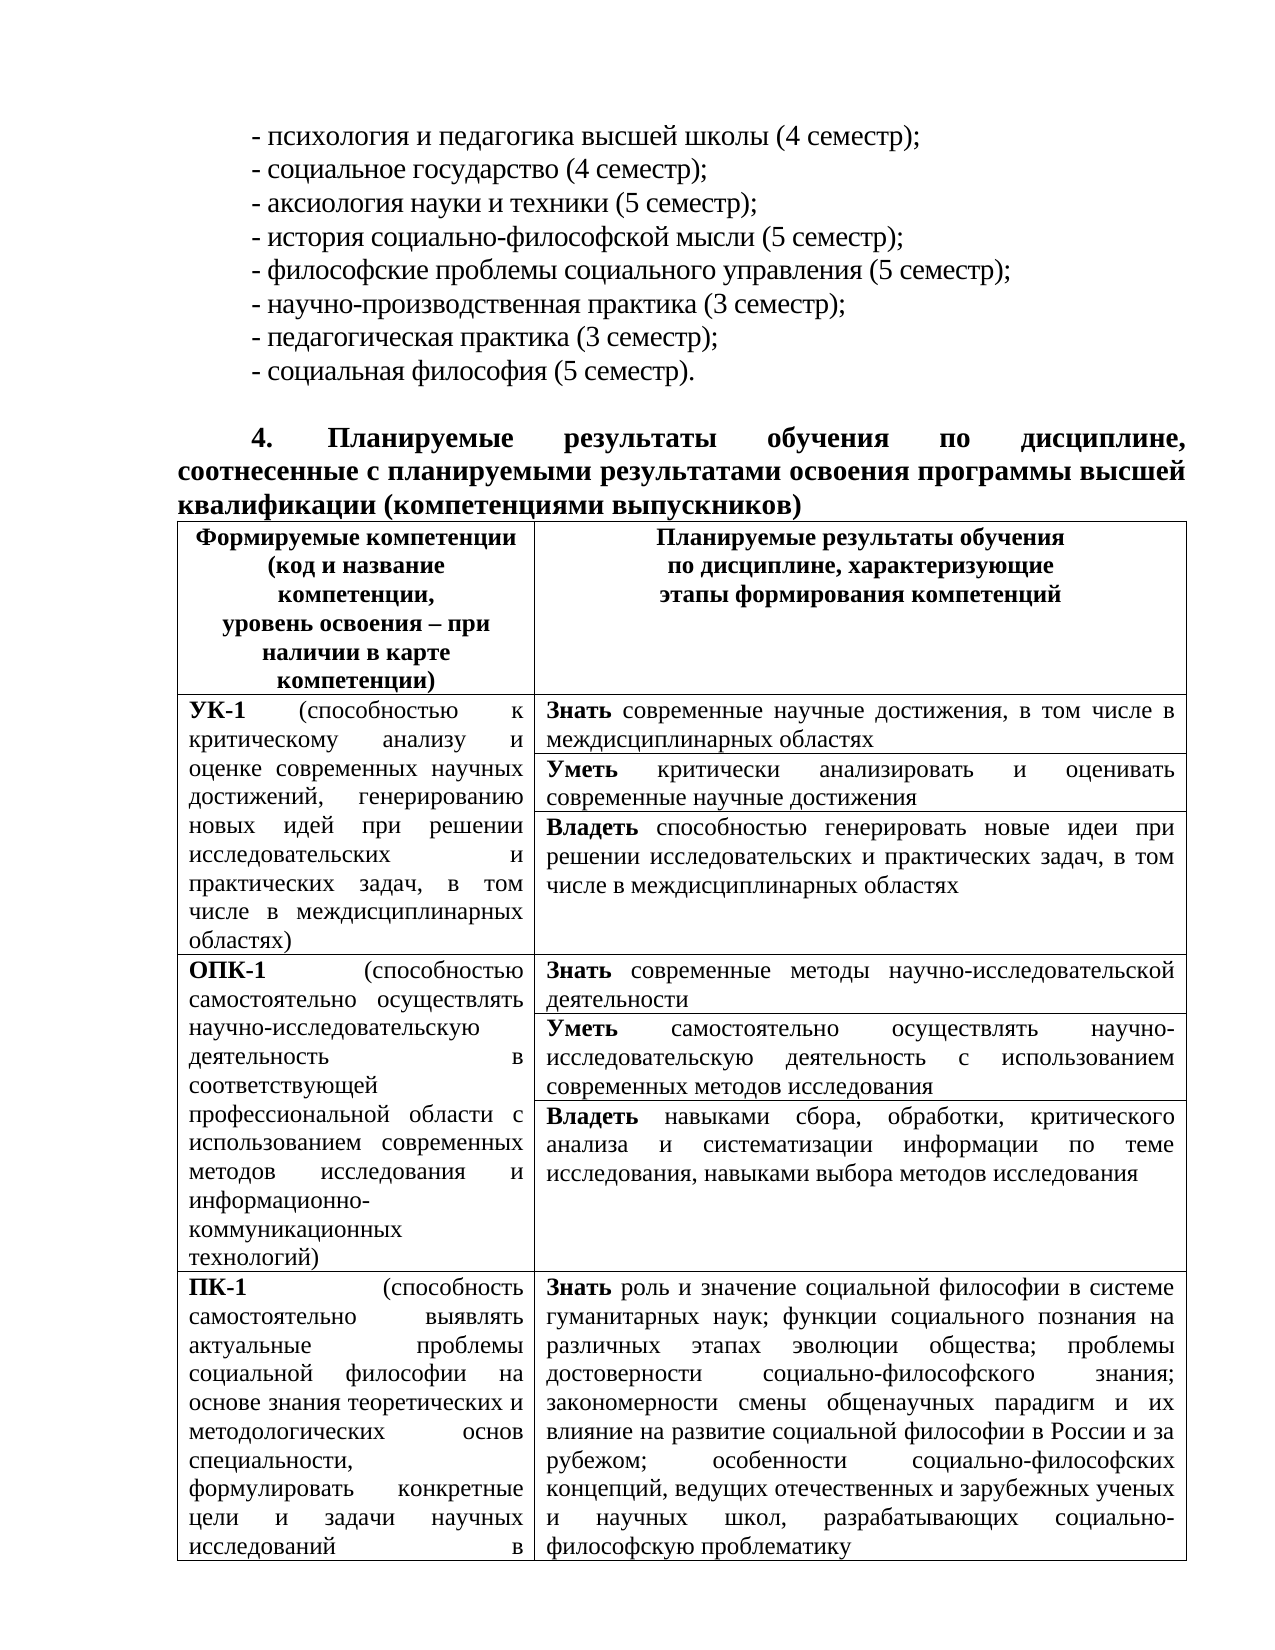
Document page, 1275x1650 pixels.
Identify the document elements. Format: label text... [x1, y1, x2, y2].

table_cell Знать современные научные достижения, в том числе в междисциплинарных областях [535, 695, 1186, 753]
table_cell Владеть способностью генерировать новые идеи при решении исследовательских и практических задач, в том числе в междисциплинарных областях [535, 812, 1186, 954]
table_cell Уметь самостоятельно осуществлять научно-исследовательскую деятельность с использованием современных методов исследования [535, 1014, 1186, 1100]
table_header Планируемые результаты обучения по дисциплине, характеризующие этапы формирования компетенций [535, 522, 1186, 694]
list Планируемые результаты обучения по дисциплине, соотнесенные с планируемыми результатами освоения программы высшей квалификации (компетенциями выпускников) [177, 420, 1186, 521]
table_cell Знать роль и значение социальной философии в системе гуманитарных наук; функции социального познания на различных этапах эволюции общества; проблемы достоверности социально-философского знания; закономерности смены общенаучных парадигм и их влияние на развитие социальной философии в России и за рубежом; особенности социально-философских концепций, ведущих отечественных и зарубежных ученых и научных школ, разрабатывающих социально-философскую проблематику [535, 1272, 1186, 1560]
text - социальное государство (4 семестр); [177, 152, 1186, 185]
text - история социально-философской мысли (5 семестр); [177, 219, 1186, 252]
text - философские проблемы социального управления (5 семестр); [177, 252, 1186, 286]
text - социальная философия (5 семестр). [177, 353, 1186, 386]
table_cell ОПК-1 (способностью самостоятельно осуществлять научно-исследовательскую деятельность в соответствующей профессиональной области с использованием современных методов исследования и информационно-коммуникационных технологий) [178, 955, 534, 1271]
table_cell Знать современные методы научно-исследовательской деятельности [535, 955, 1186, 1012]
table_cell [178, 1272, 534, 1560]
table_cell Владеть навыками сбора, обработки, критического анализа и систематизации информации по теме исследования, навыками выбора методов исследования [535, 1101, 1186, 1271]
text - научно-производственная практика (3 семестр); [177, 286, 1186, 319]
text - аксиология науки и техники (5 семестр); [177, 185, 1186, 219]
table_header Формируемые компетенции (код и название компетенции, уровень освоения – при наличии в карте компетенции) [178, 522, 534, 694]
text - психология и педагогика высшей школы (4 семестр); [177, 118, 1186, 152]
text - педагогическая практика (3 семестр); [177, 319, 1186, 353]
table_cell УК-1 (способностью к критическому анализу и оценке современных научных достижений, генерированию новых идей при решении исследовательских и практических задач, в том числе в междисциплинарных областях) [178, 695, 534, 954]
table_cell Уметь критически анализировать и оценивать современные научные достижения [535, 754, 1186, 811]
